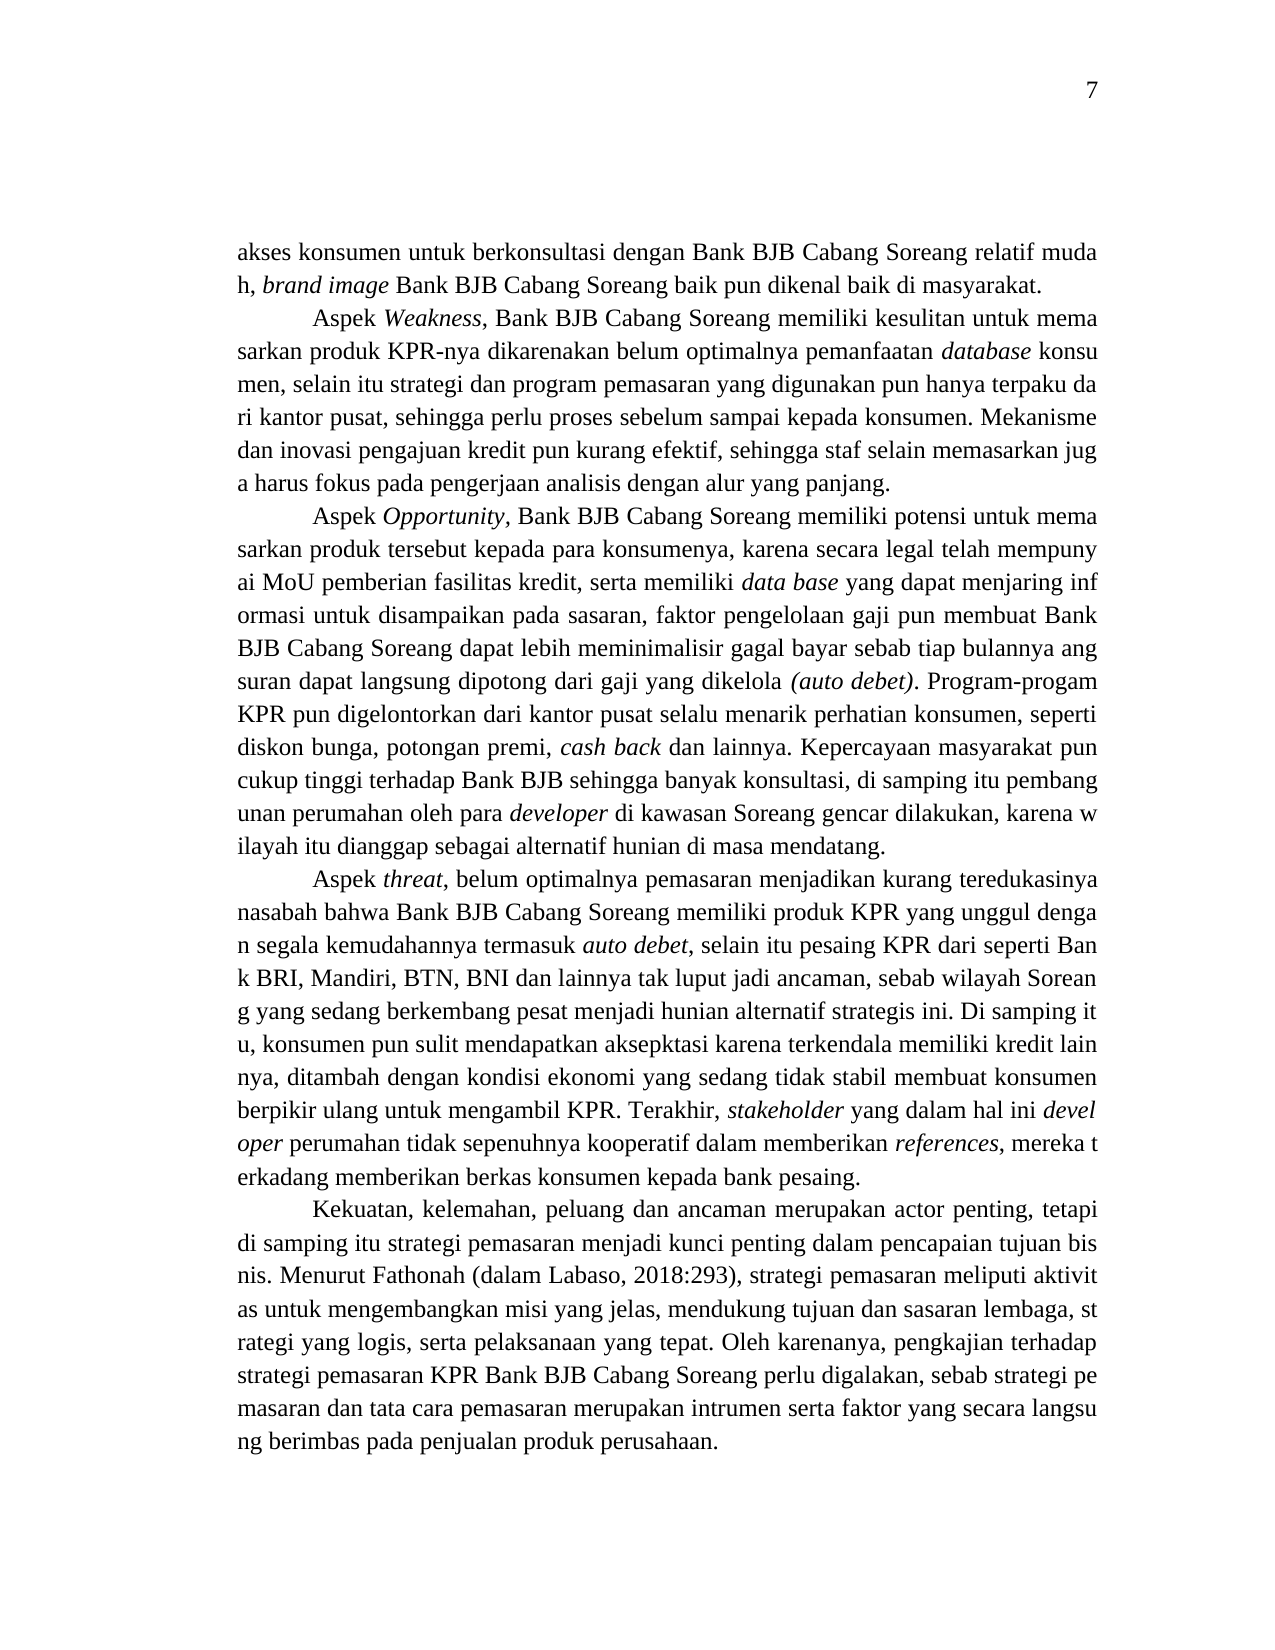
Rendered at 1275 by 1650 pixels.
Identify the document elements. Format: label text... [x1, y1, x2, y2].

text Aspek Weakness, Bank BJB Cabang Soreang memiliki kesulitan untuk memasarkan produk KPR-nya dikarenakan belum optimalnya pemanfaatan database konsumen, selain itu strategi dan program pemasaran yang digunakan pun hanya terpaku dari kantor pusat, sehingga perlu proses sebelum sampai kepada konsumen. Mekanisme dan inovasi pengajuan kredit pun kurang efektif, sehingga staf selain memasarkan juga harus fokus pada pengerjaan analisis dengan alur yang panjang. [237, 303, 1098, 497]
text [237, 237, 1098, 299]
text Aspek Opportunity, Bank BJB Cabang Soreang memiliki potensi untuk memasarkan produk tersebut kepada para konsumenya, karena secara legal telah mempunyai MoU pemberian fasilitas kredit, serta memiliki data base yang dapat menjaring informasi untuk disampaikan pada sasaran, faktor pengelolaan gaji pun membuat Bank BJB Cabang Soreang dapat lebih meminimalisir gagal bayar sebab tiap bulannya angsuran dapat langsung dipotong dari gaji yang dikelola (auto debet). Program-progam KPR pun digelontorkan dari kantor pusat selalu menarik perhatian konsumen, seperti diskon bunga, potongan premi, cash back dan lainnya. Kepercayaan masyarakat pun cukup tinggi terhadap Bank BJB sehingga banyak konsultasi, di samping itu pembangunan perumahan oleh para developer di kawasan Soreang gencar dilakukan, karena wilayah itu dianggap sebagai alternatif hunian di masa mendatang. [237, 501, 1098, 860]
text Kekuatan, kelemahan, peluang dan ancaman merupakan actor penting, tetapi di samping itu strategi pemasaran menjadi kunci penting dalam pencapaian tujuan bisnis. Menurut Fathonah (dalam Labaso, 2018:293), strategi pemasaran meliputi aktivitas untuk mengembangkan misi yang jelas, mendukung tujuan dan sasaran lembaga, strategi yang logis, serta pelaksanaan yang tepat. Oleh karenanya, pengkajian terhadap strategi pemasaran KPR Bank BJB Cabang Soreang perlu digalakan, sebab strategi pemasaran dan tata cara pemasaran merupakan intrumen serta faktor yang secara langsung berimbas pada penjualan produk perusahaan. [237, 1194, 1098, 1454]
text Aspek threat, belum optimalnya pemasaran menjadikan kurang teredukasinya nasabah bahwa Bank BJB Cabang Soreang memiliki produk KPR yang unggul dengan segala kemudahannya termasuk auto debet, selain itu pesaing KPR dari seperti Bank BRI, Mandiri, BTN, BNI dan lainnya tak luput jadi ancaman, sebab wilayah Soreang yang sedang berkembang pesat menjadi hunian alternatif strategis ini. Di samping itu, konsumen pun sulit mendapatkan aksepktasi karena terkendala memiliki kredit lainnya, ditambah dengan kondisi ekonomi yang sedang tidak stabil membuat konsumen berpikir ulang untuk mengambil KPR. Terakhir, stakeholder yang dalam hal ini developer perumahan tidak sepenuhnya kooperatif dalam memberikan references, mereka terkadang memberikan berkas konsumen kepada bank pesaing. [237, 864, 1098, 1190]
